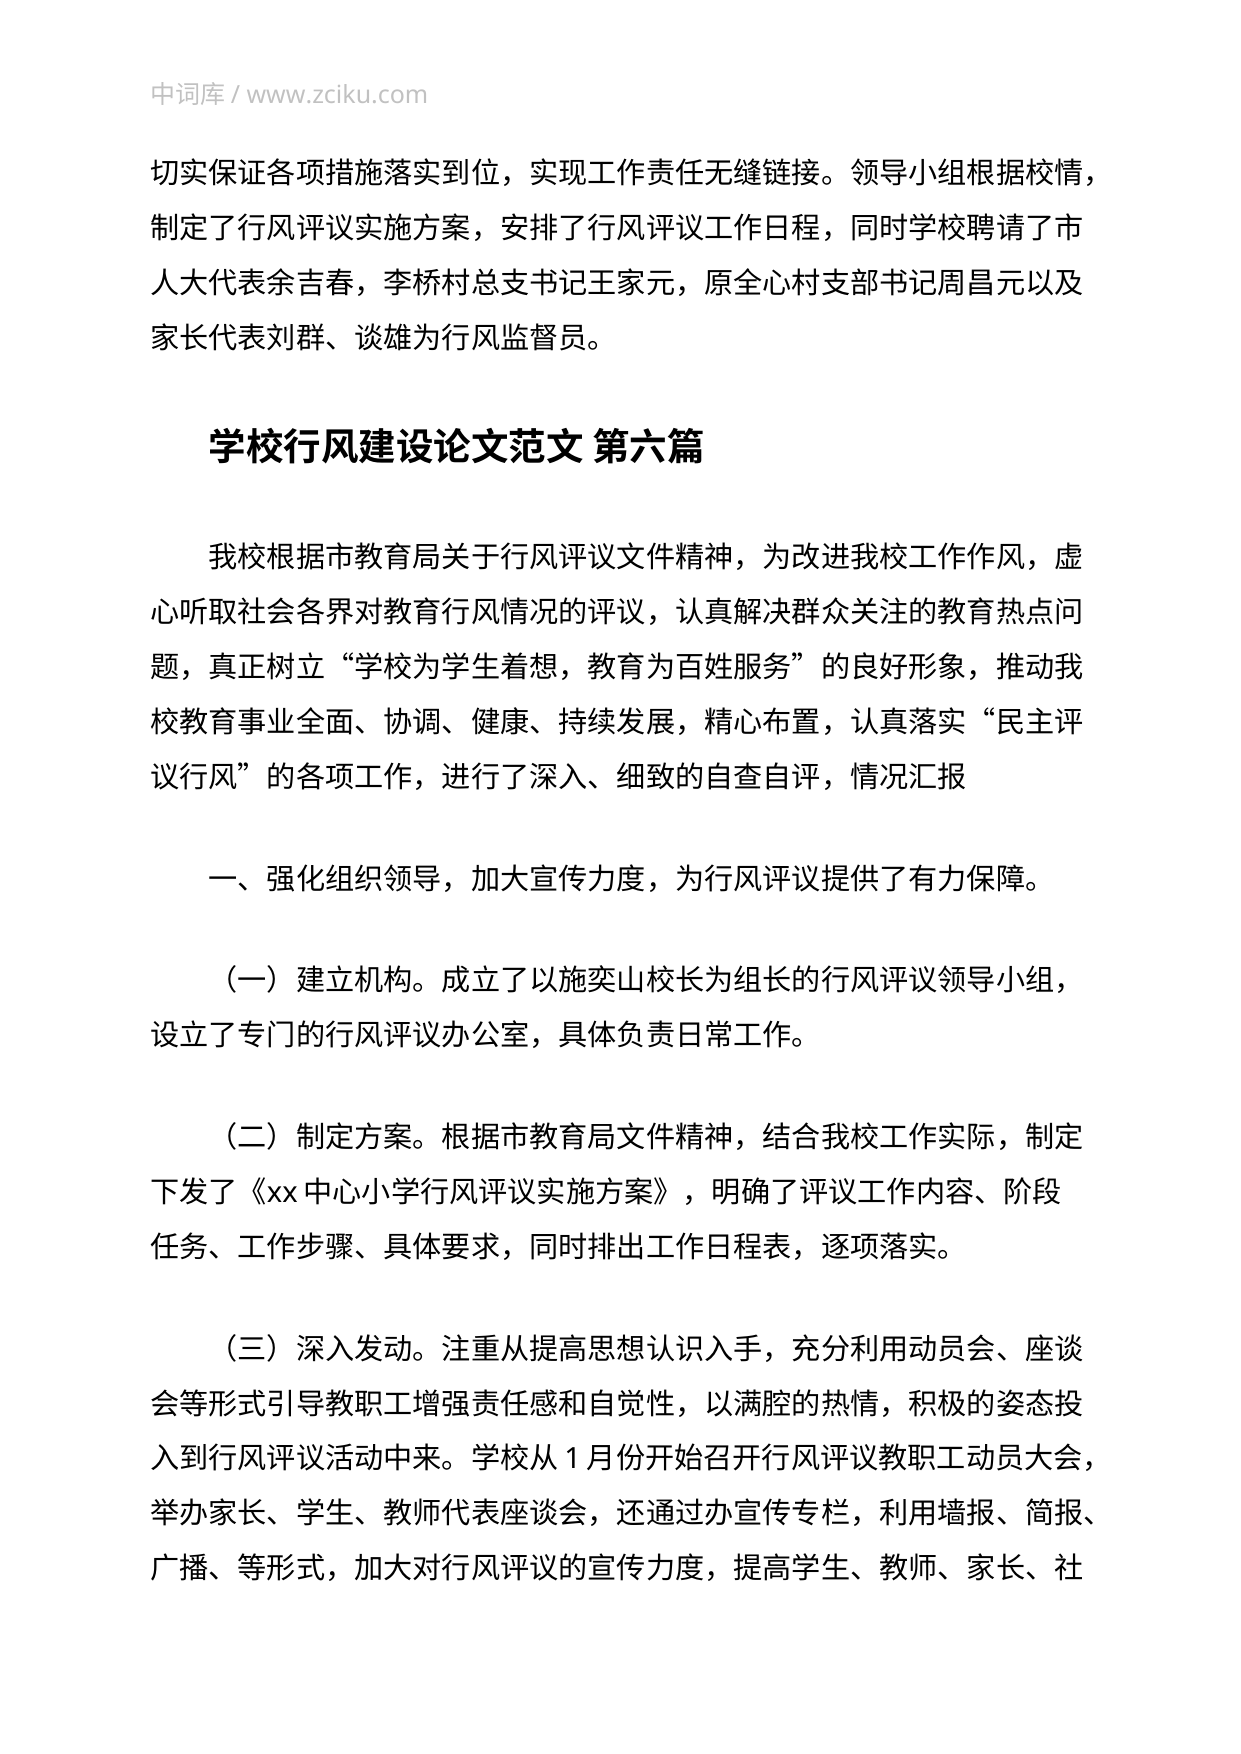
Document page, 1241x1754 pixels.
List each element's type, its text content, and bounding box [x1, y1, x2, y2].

text 学校行风建设论文范文 第六篇 [150, 416, 1090, 471]
text 一、强化组织领导，加大宣传力度，为行风评议提供了有力保障。 [150, 855, 1090, 897]
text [150, 150, 1090, 357]
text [150, 1325, 1090, 1587]
text （一）建立机构。成立了以施奕山校长为组长的行风评议领导小组，设立了专门的行风评议办公室，具体负责日常工作。 [150, 957, 1090, 1054]
text （二）制定方案。根据市教育局文件精神，结合我校工作实际，制定下发了《xx中心小学行风评议实施方案》，明确了评议工作内容、阶段任务、工作步骤、具体要求，同时排出工作日程表，逐项落实。 [150, 1114, 1090, 1266]
text 我校根据市教育局关于行风评议文件精神，为改进我校工作作风，虚心听取社会各界对教育行风情况的评议，认真解决群众关注的教育热点问题，真正树立“学校为学生着想，教育为百姓服务”的良好形象，推动我校教育事业全面、协调、健康、持续发展，精心布置，认真落实“民主评议行风”的各项工作，进行了深入、细致的自查自评，情况汇报 [150, 534, 1090, 796]
